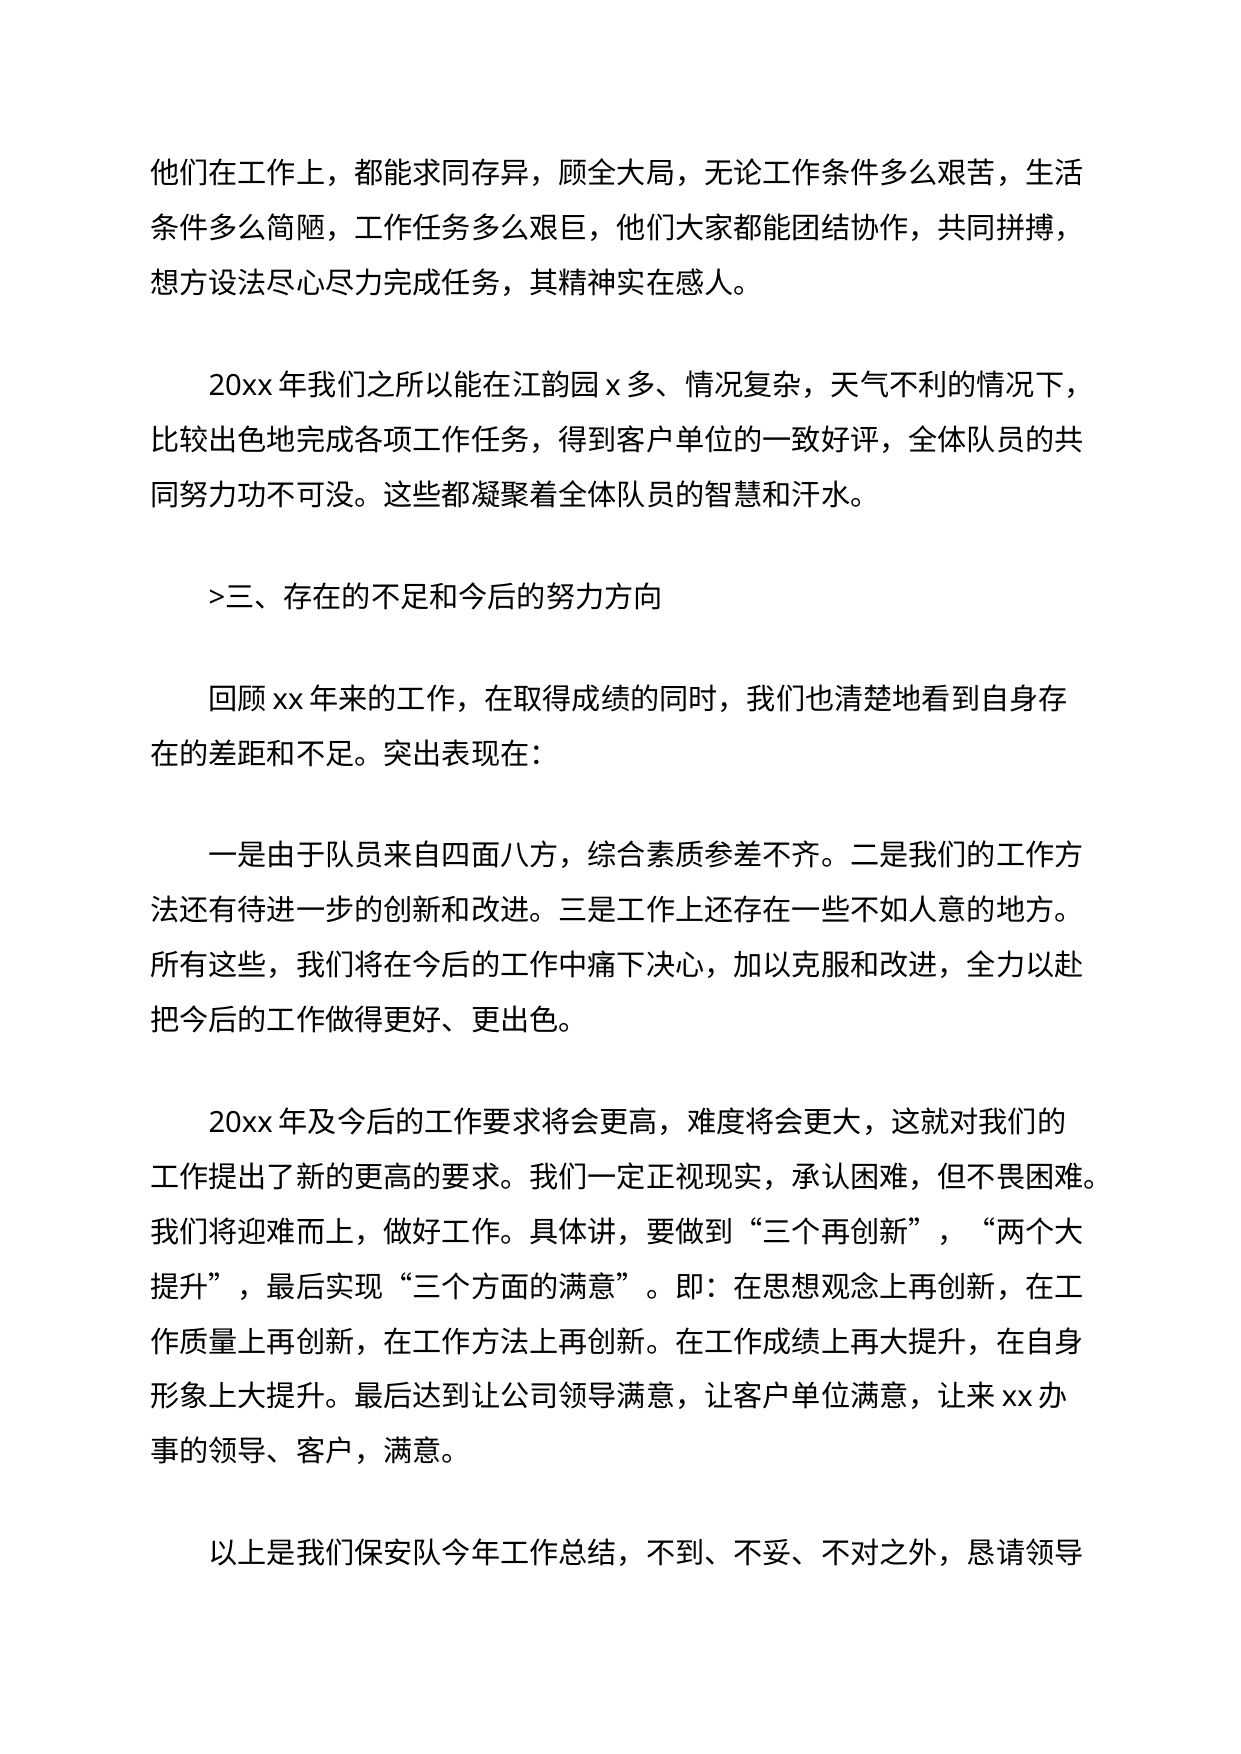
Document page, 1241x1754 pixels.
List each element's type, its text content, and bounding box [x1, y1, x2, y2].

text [150, 150, 1090, 302]
text 20xx年及今后的工作要求将会更高，难度将会更大，这就对我们的工作提出了新的更高的要求。我们一定正视现实，承认困难，但不畏困难。我们将迎难而上，做好工作。具体讲，要做到“三个再创新”，“两个大提升”，最后实现“三个方面的满意”。即：在思想观念上再创新，在工作质量上再创新，在工作方法上再创新。在工作成绩上再大提升，在自身形象上大提升。最后达到让公司领导满意，让客户单位满意，让来xx办事的领导、客户，满意。 [150, 1098, 1090, 1470]
text 回顾xx年来的工作，在取得成绩的同时，我们也清楚地看到自身存在的差距和不足。突出表现在： [150, 675, 1090, 772]
text >三、存在的不足和今后的努力方向 [150, 573, 1090, 616]
text 20xx年我们之所以能在江韵园x多、情况复杂，天气不利的情况下，比较出色地完成各项工作任务，得到客户单位的一致好评，全体队员的共同努力功不可没。这些都凝聚着全体队员的智慧和汗水。 [150, 362, 1090, 514]
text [150, 1530, 1090, 1572]
text 一是由于队员来自四面八方，综合素质参差不齐。二是我们的工作方法还有待进一步的创新和改进。三是工作上还存在一些不如人意的地方。所有这些，我们将在今后的工作中痛下决心，加以克服和改进，全力以赴把今后的工作做得更好、更出色。 [150, 832, 1090, 1039]
